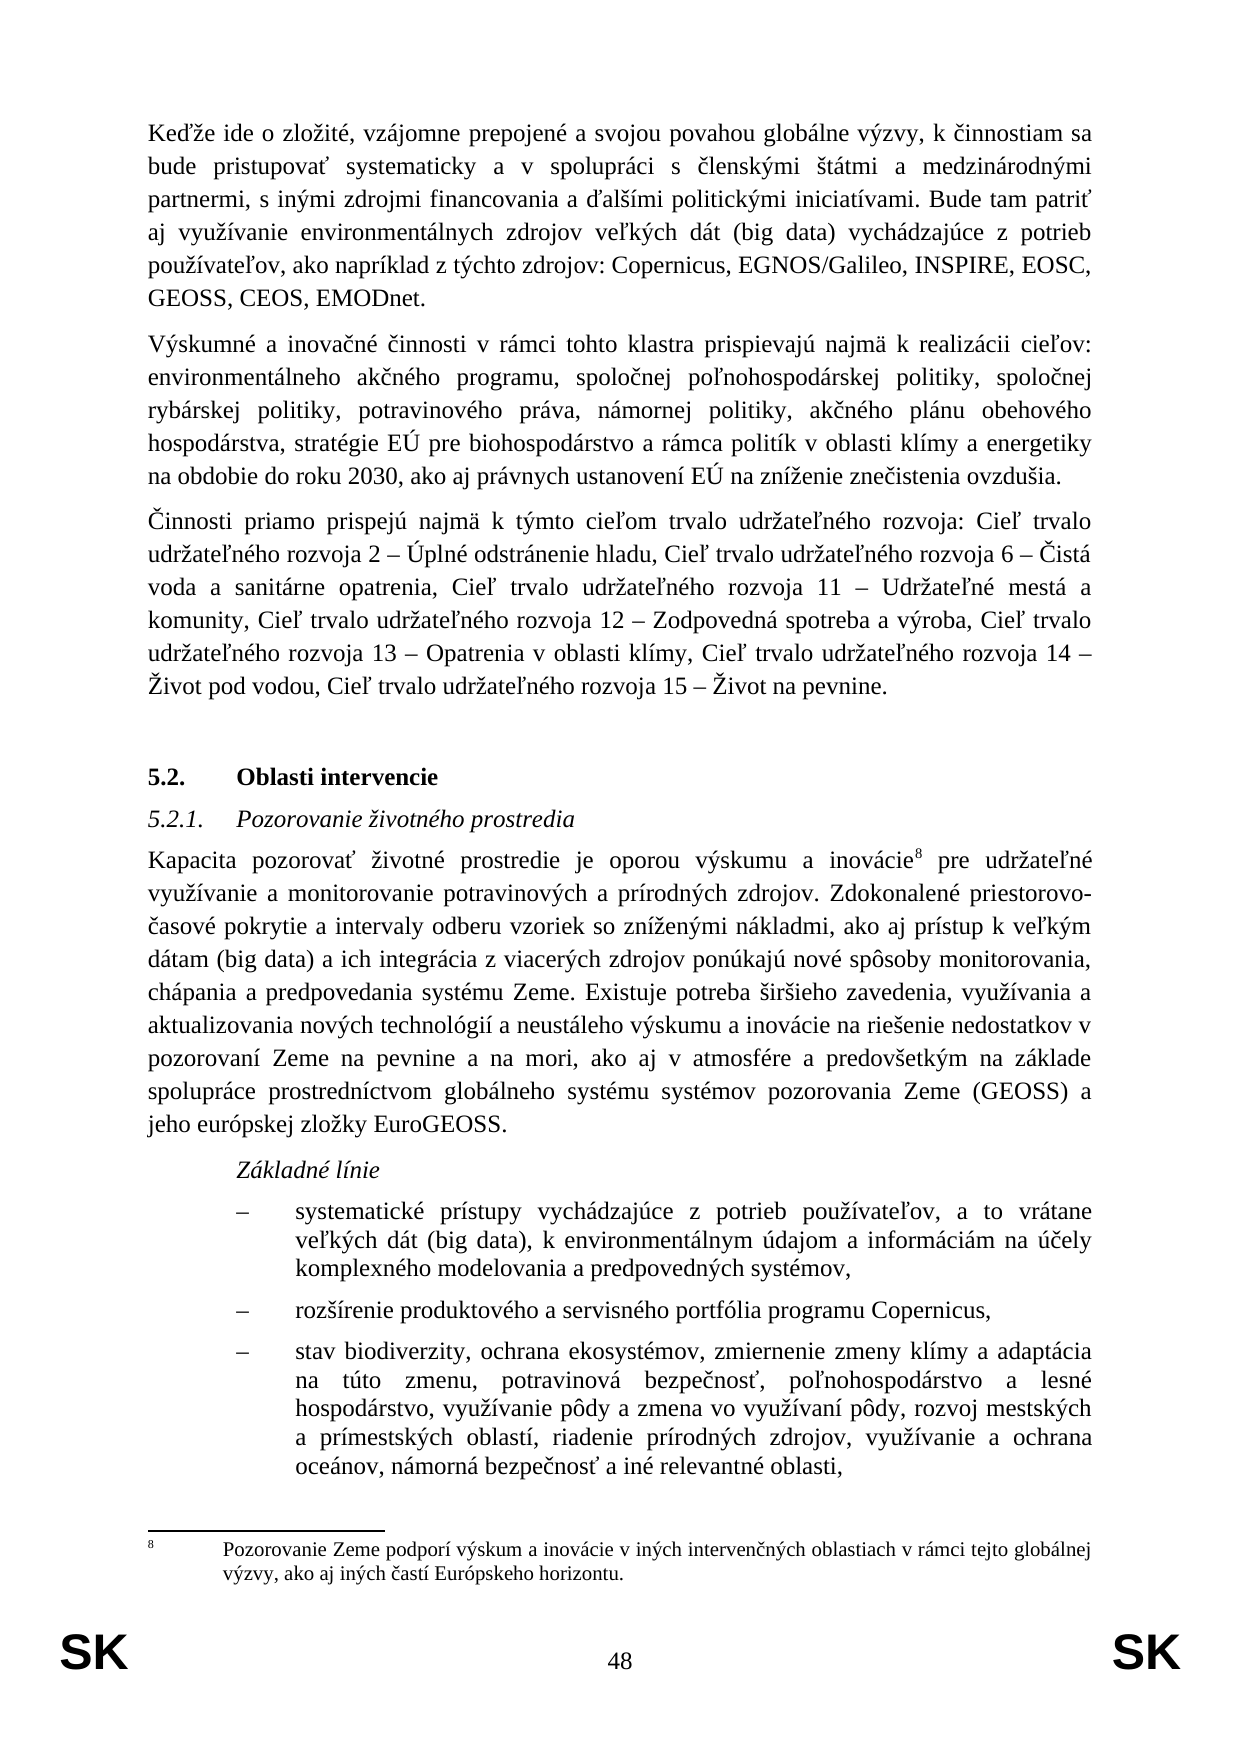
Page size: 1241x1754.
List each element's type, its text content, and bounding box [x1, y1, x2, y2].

text systematické prístupy vychádzajúce z potrieb používateľov, a to vrátane veľkých dát (big data), k environmentálnym údajom a informáciám na účely komplexného modelovania a predpovedných systémov, [236, 1196, 1093, 1282]
text Kapacita pozorovať životné prostredie je oporou výskumu a inovácie pre udržateľné využívanie a monitorovanie potravinových a prírodných zdrojov. Zdokonalené priestorovo-časové pokrytie a intervaly odberu vzoriek so zníženými nákladmi, ako aj prístup k veľkým dátam (big data) a ich integrácia z viacerých zdrojov ponúkajú nové spôsoby monitorovania, chápania a predpovedania systému Zeme. Existuje potreba širšieho zavedenia, využívania a aktualizovania nových technológií a neustáleho výskumu a inovácie na riešenie nedostatkov v pozorovaní Zeme na pevnine a na mori, ako aj v atmosfére a predovšetkým na základe spolupráce prostredníctvom globálneho systému systémov pozorovania Zeme (GEOSS) a jeho európskej zložky EuroGEOSS. [148, 845, 1093, 1138]
text rozšírenie produktového a servisného portfólia programu Copernicus, [236, 1295, 1093, 1323]
text stav biodiverzity, ochrana ekosystémov, zmiernenie zmeny klímy a adaptácia na túto zmenu, potravinová bezpečnosť, poľnohospodárstvo a lesné hospodárstvo, využívanie pôdy a zmena vo využívaní pôdy, rozvoj mestských a prímestských oblastí, riadenie prírodných zdrojov, využívanie a ochrana oceánov, námorná bezpečnosť a iné relevantné oblasti, [236, 1336, 1093, 1480]
text Základné línie [236, 1155, 1093, 1183]
subtitle Oblasti intervencie [148, 762, 1093, 791]
text Výskumné a inovačné činnosti v rámci tohto klastra prispievajú najmä k realizácii cieľov: environmentálneho akčného programu, spoločnej poľnohospodárskej politiky, spoločnej rybárskej politiky, potravinového práva, námornej politiky, akčného plánu obehového hospodárstva, stratégie EÚ pre biohospodárstvo a rámca politík v oblasti klímy a energetiky na obdobie do roku 2030, ako aj právnych ustanovení EÚ na zníženie znečistenia ovzdušia. [148, 329, 1093, 489]
text Činnosti priamo prispejú najmä k týmto cieľom trvalo udržateľného rozvoja: Cieľ trvalo udržateľného rozvoja 2 – Úplné odstránenie hladu, Cieľ trvalo udržateľného rozvoja 6 – Čistá voda a sanitárne opatrenia, Cieľ trvalo udržateľného rozvoja 11 – Udržateľné mestá a komunity, Cieľ trvalo udržateľného rozvoja 12 – Zodpovedná spotreba a výroba, Cieľ trvalo udržateľného rozvoja 13 – Opatrenia v oblasti klímy, Cieľ trvalo udržateľného rozvoja 14 – Život pod vodou, Cieľ trvalo udržateľného rozvoja 15 – Život na pevnine. [148, 506, 1093, 700]
text Keďže ide o zložité, vzájomne prepojené a svojou povahou globálne výzvy, k činnostiam sa bude pristupovať systematicky a v spolupráci s členskými štátmi a medzinárodnými partnermi, s inými zdrojmi financovania a ďalšími politickými iniciatívami. Bude tam patriť aj využívanie environmentálnych zdrojov veľkých dát (big data) vychádzajúce z potrieb používateľov, ako napríklad z týchto zdrojov: Copernicus, EGNOS/Galileo, INSPIRE, EOSC, GEOSS, CEOS, EMODnet. [148, 118, 1093, 312]
subtitle Pozorovanie životného prostredia [148, 804, 1093, 832]
